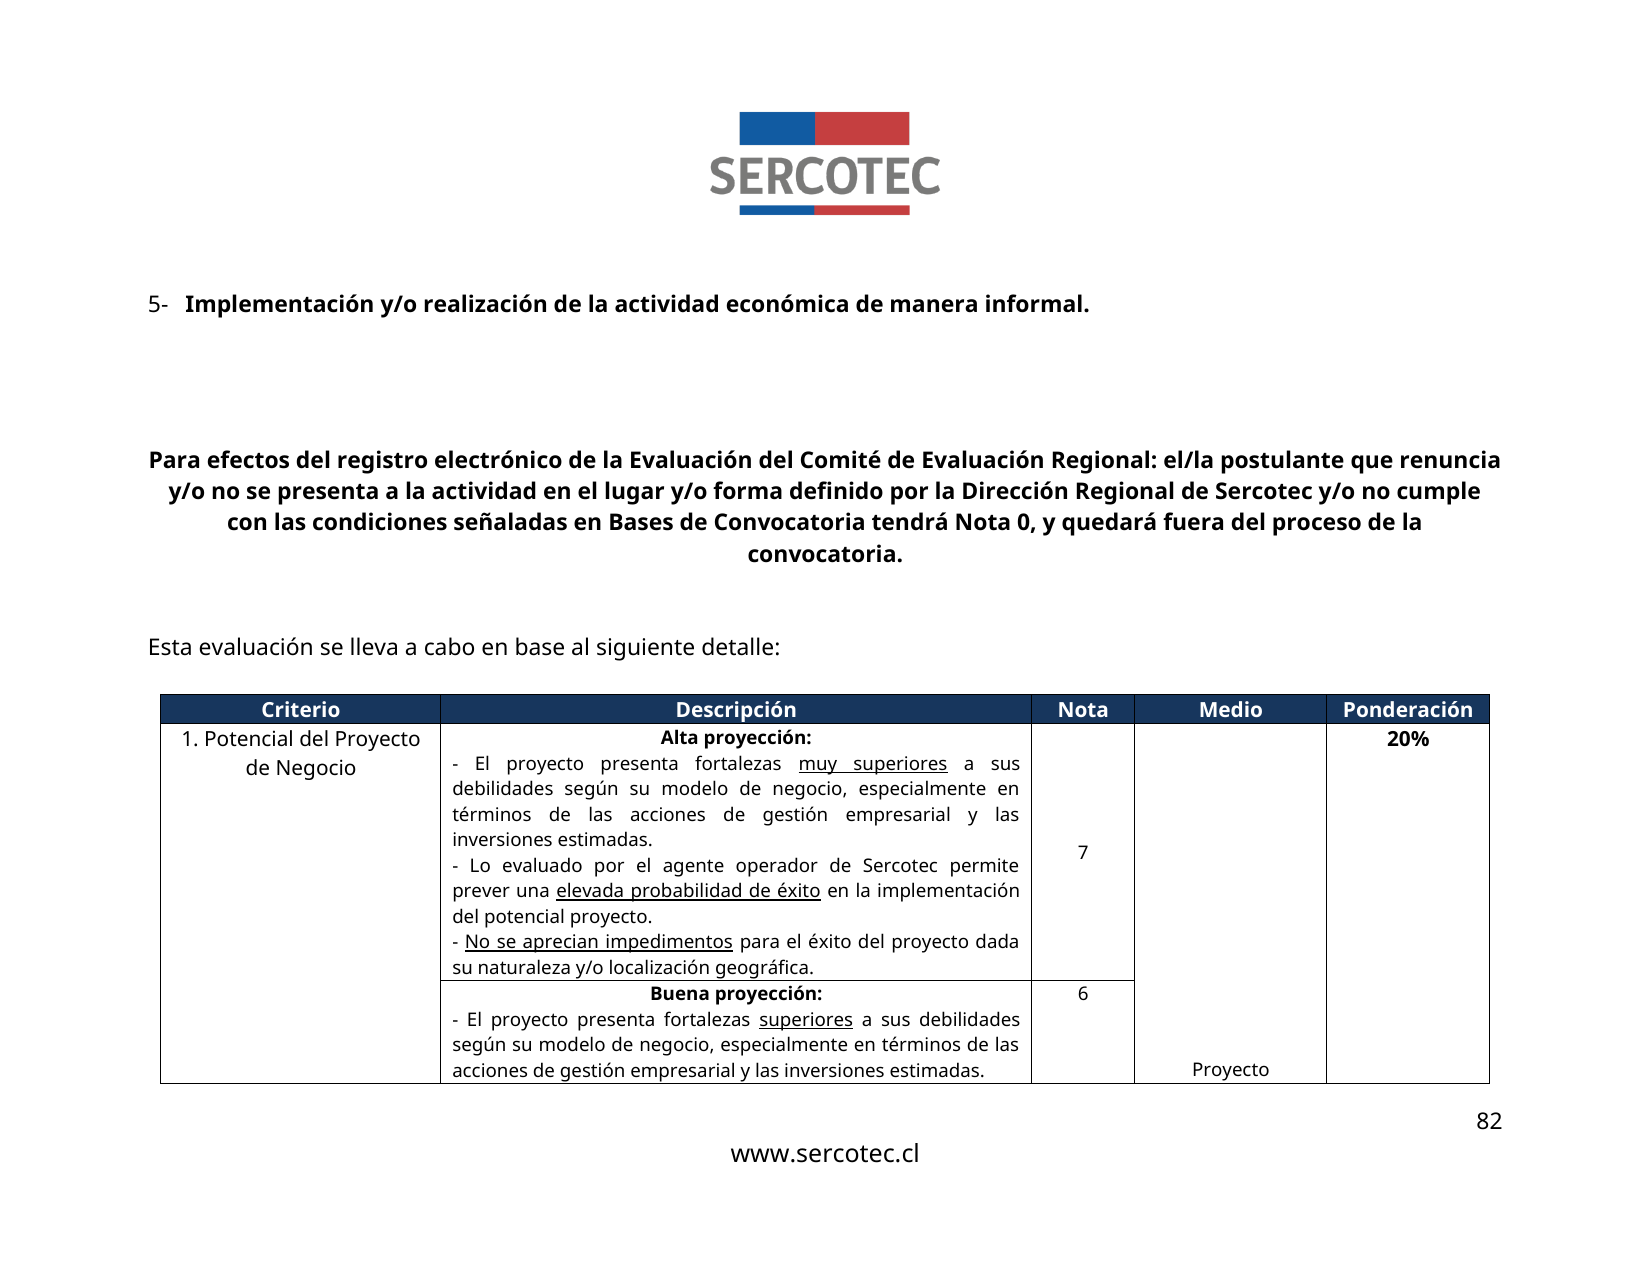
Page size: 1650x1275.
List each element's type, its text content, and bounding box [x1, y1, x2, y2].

table_cell Alta proyección: - El proyecto presenta fortalezas muy superiores a sus debilidades según su modelo de negocio, especialmente en términos de las acciones de gestión empresarial y las inversiones estimadas. - Lo evaluado por el agente operador de Sercotec permite prever una elevada probabilidad de éxito en la implementación del potencial proyecto. - No se aprecian impedimentos para el éxito del proyecto dada su naturaleza y/o localización geográfica. [441, 724, 1031, 979]
table_cell 20% [1327, 724, 1489, 1083]
list Implementación y/o realización de la actividad económica de manera informal. [148, 287, 1502, 319]
picture [700, 105, 951, 225]
table_cell 6 [1032, 981, 1134, 1083]
table_cell 1. Potencial del Proyecto de Negocio [161, 724, 440, 1083]
text Esta evaluación se lleva a cabo en base al siguiente detalle: [148, 631, 1502, 662]
table_cell 7 [1032, 724, 1134, 979]
table_header Descripción [441, 695, 1031, 723]
table_header Ponderación [1327, 695, 1489, 723]
text Para efectos del registro electrónico de la Evaluación del Comité de Evaluación Regional: el/la postulante que renuncia y/o no se presenta a la actividad en el lugar y/o forma definido por la Dirección Regional de Sercotec y/o no cumple con las condiciones señaladas en Bases de Convocatoria tendrá Nota 0, y quedará fuera del proceso de la convocatoria. [148, 444, 1502, 569]
table_header Medio [1135, 695, 1326, 723]
table_header Criterio [161, 695, 440, 723]
table_header Nota [1032, 695, 1134, 723]
table_cell Proyecto postulado y enviado, presentación realizada por el/la emprendedor/a y otros antecedentes atingentes al potencial negocio. [1135, 724, 1326, 1083]
